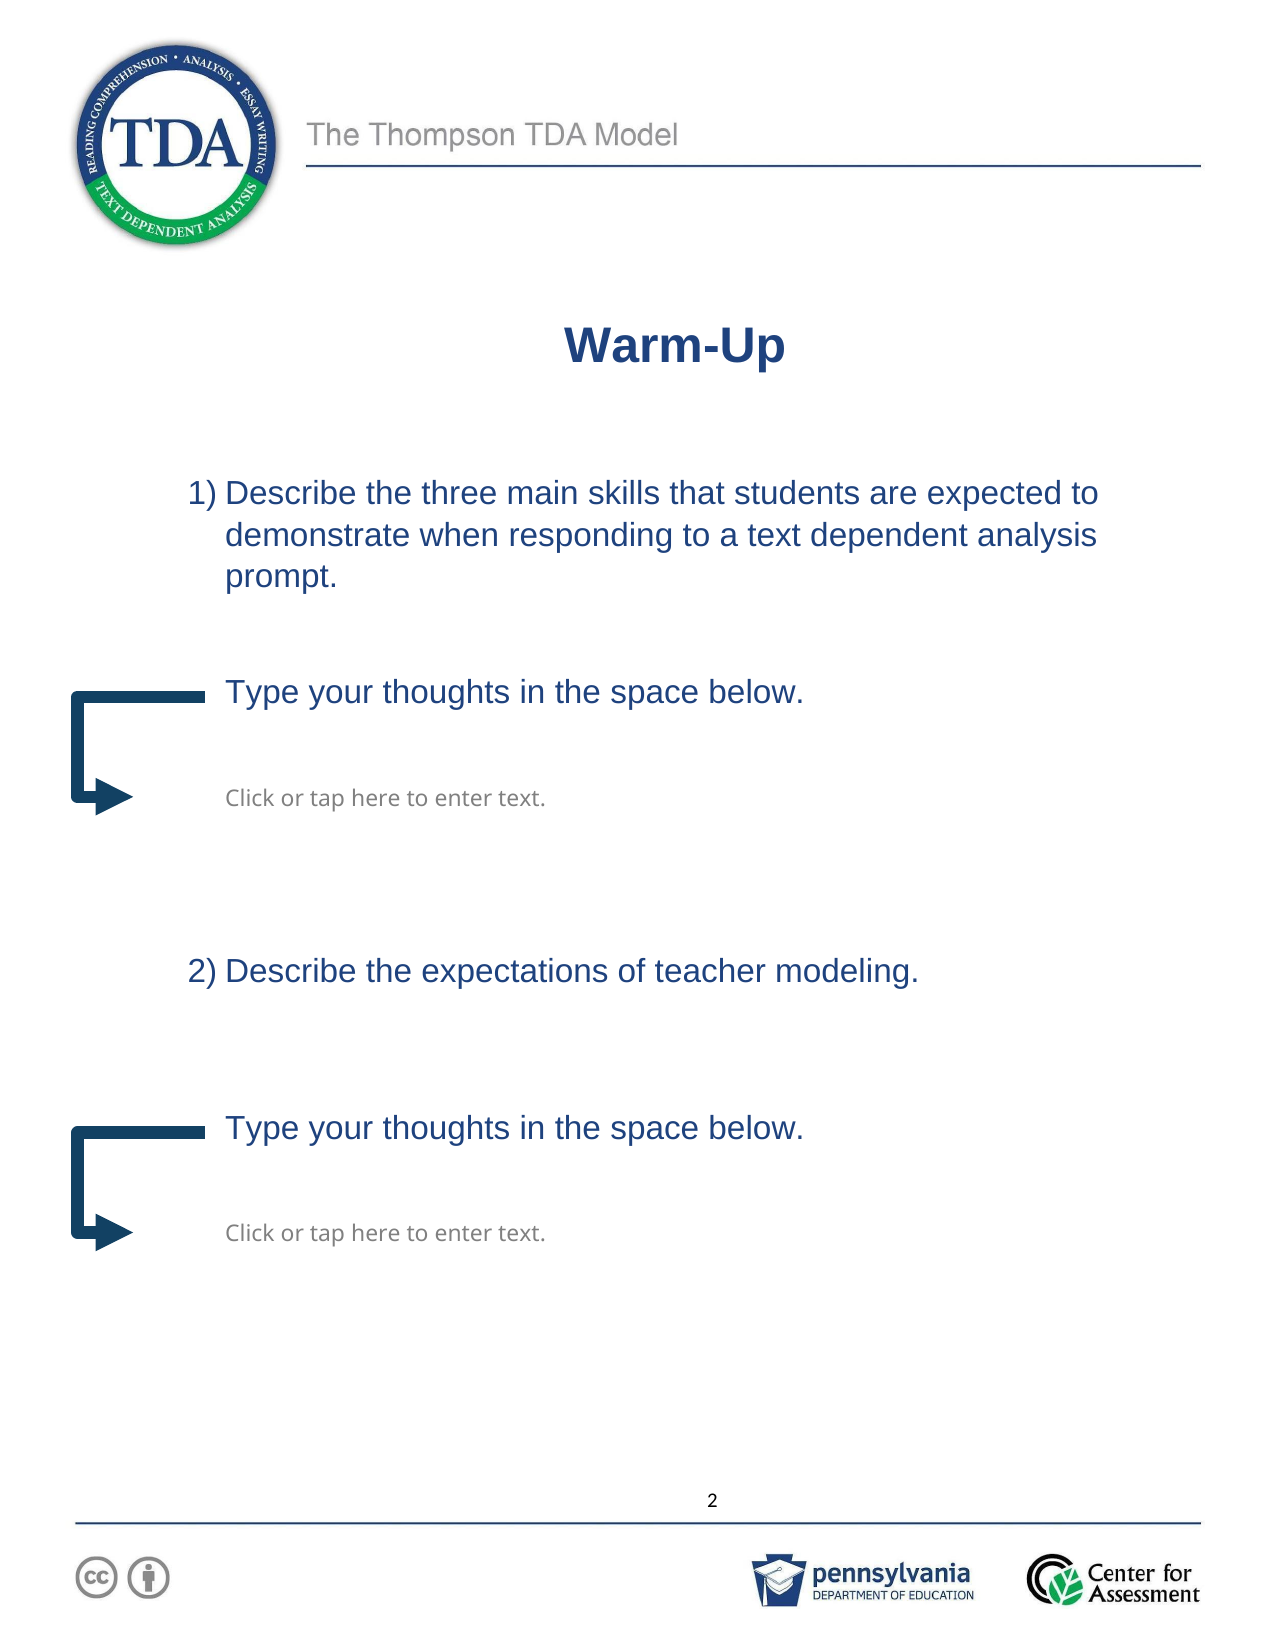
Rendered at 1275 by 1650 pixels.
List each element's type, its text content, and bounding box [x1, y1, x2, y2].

list Type your thoughts in the space below. [225, 673, 1200, 711]
list Click or tap here to enter text. [225, 782, 1200, 813]
list Describe the three main skills that students are expected to demonstrate when responding to a text dependent analysis prompt. [187, 473, 1200, 595]
list Describe the expectations of teacher modeling. [187, 951, 1200, 989]
picture [0, 1512, 1275, 1650]
list Click or tap here to enter text. [225, 1217, 1200, 1248]
list Type your thoughts in the space below. [225, 1108, 1200, 1147]
picture [0, 0, 1275, 261]
text Warm-Up [150, 316, 1200, 373]
